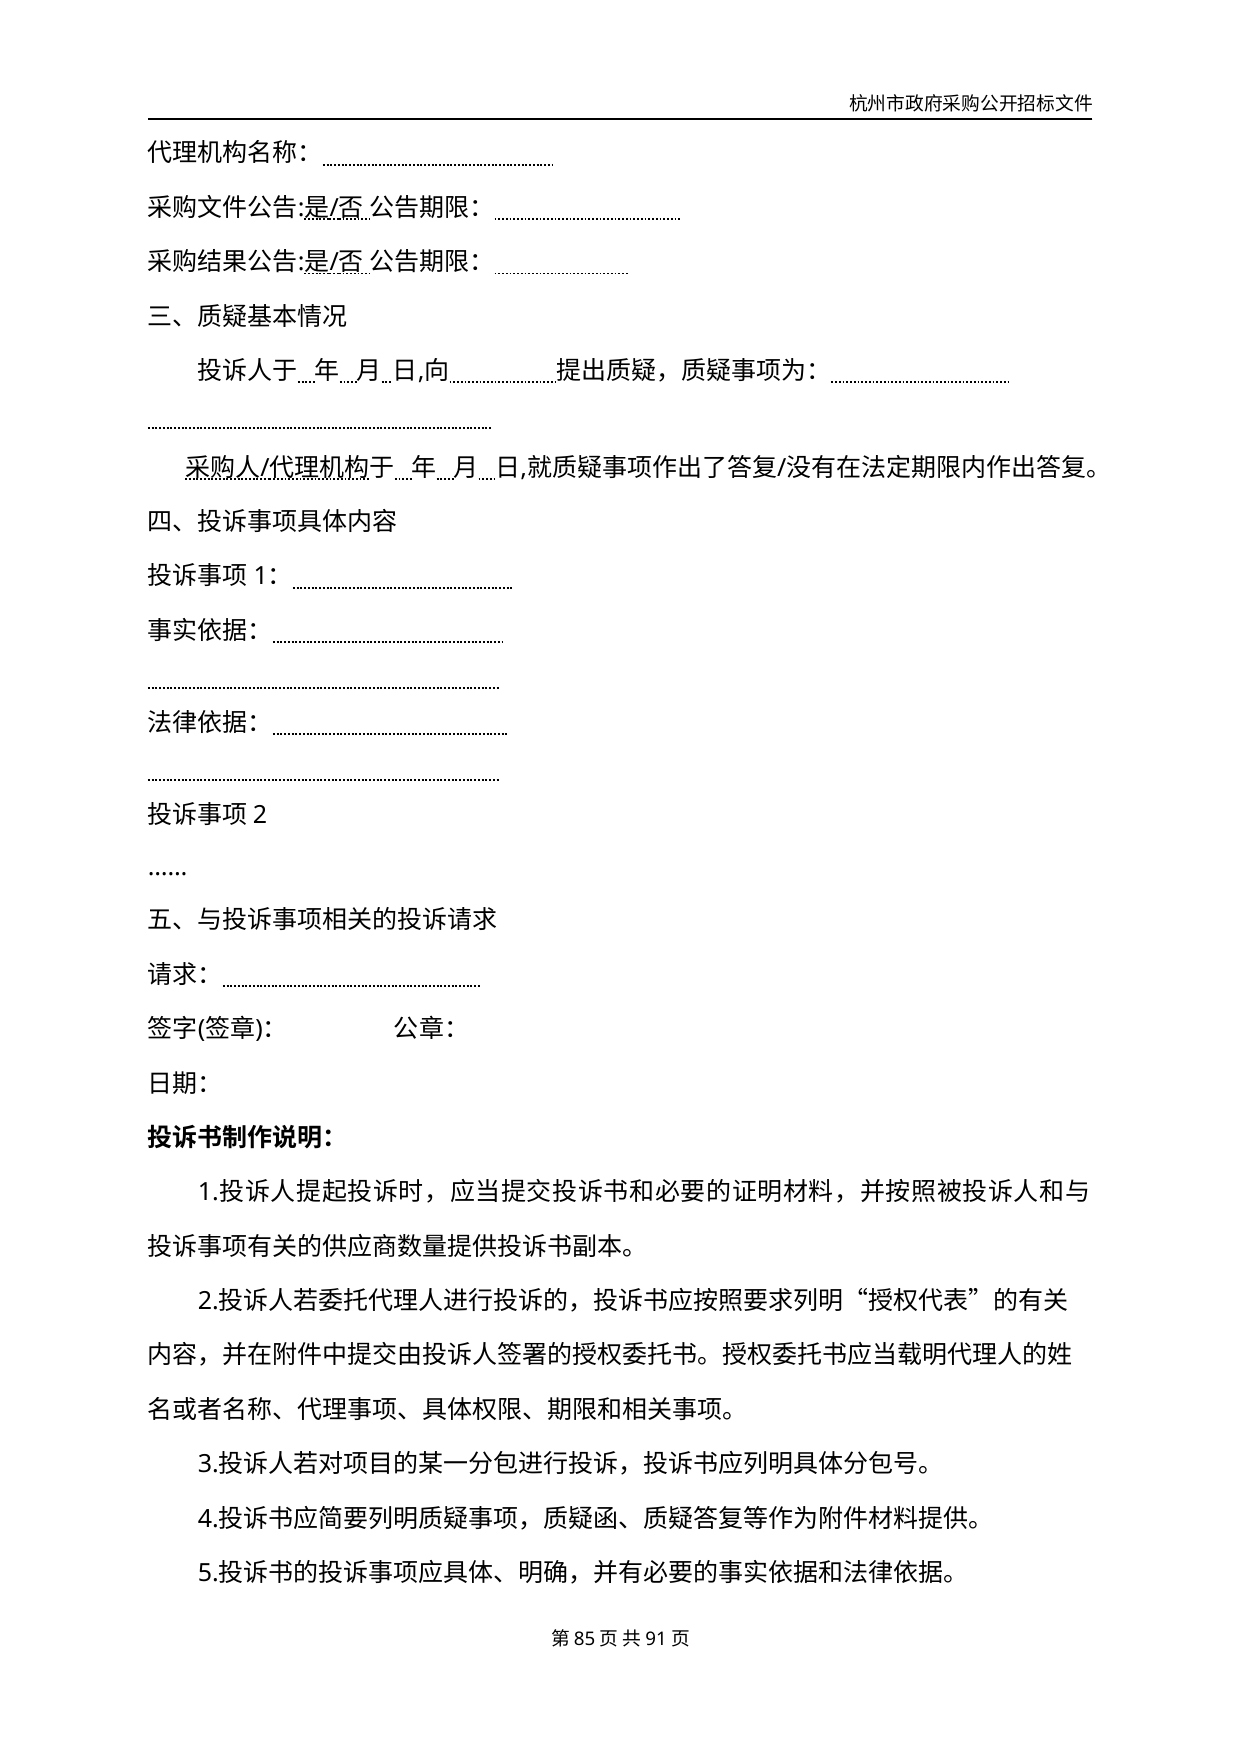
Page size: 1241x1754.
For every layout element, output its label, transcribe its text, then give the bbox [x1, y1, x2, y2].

text 2.投诉人若委托代理人进行投诉的，投诉书应按照要求列明“授权代表”的有关内容，并在附件中提交由投诉人签署的授权委托书。授权委托书应当载明代理人的姓名或者名称、代理事项、具体权限、期限和相关事项。 [148, 1281, 1092, 1426]
text 日期： [148, 1063, 1092, 1099]
text 四、投诉事项具体内容 [148, 501, 1092, 538]
text 代理机构名称： [148, 133, 1092, 169]
text 签字(签章)： 公章： [148, 1009, 1092, 1045]
text 五、与投诉事项相关的投诉请求 [148, 900, 1092, 936]
text 投诉人于 年 月 日,向 提出质疑，质疑事项为： [148, 350, 1092, 387]
text 事实依据： [148, 610, 1092, 646]
text 三、质疑基本情况 [148, 296, 1092, 332]
text 采购文件公告:是/否 公告期限： [148, 187, 1092, 223]
text 5.投诉书的投诉事项应具体、明确，并有必要的事实依据和法律依据。 [148, 1552, 1092, 1589]
text 请求： [148, 954, 1092, 991]
text 投诉书制作说明： [148, 1117, 1092, 1154]
text 法律依据： [148, 702, 1092, 738]
text 采购结果公告:是/否 公告期限： [148, 242, 1092, 278]
text 采购人/代理机构于 年 月 日,就质疑事项作出了答复/没有在法定期限内作出答复。 [148, 447, 1092, 483]
text 投诉事项 1： [148, 556, 1092, 592]
text 4.投诉书应简要列明质疑事项，质疑函、质疑答复等作为附件材料提供。 [148, 1498, 1092, 1534]
text 投诉事项2 [148, 794, 1092, 831]
text …… [148, 849, 1092, 883]
text 3.投诉人若对项目的某一分包进行投诉，投诉书应列明具体分包号。 [148, 1444, 1092, 1480]
text 1.投诉人提起投诉时，应当提交投诉书和必要的证明材料，并按照被投诉人和与投诉事项有关的供应商数量提供投诉书副本。 [148, 1172, 1092, 1262]
